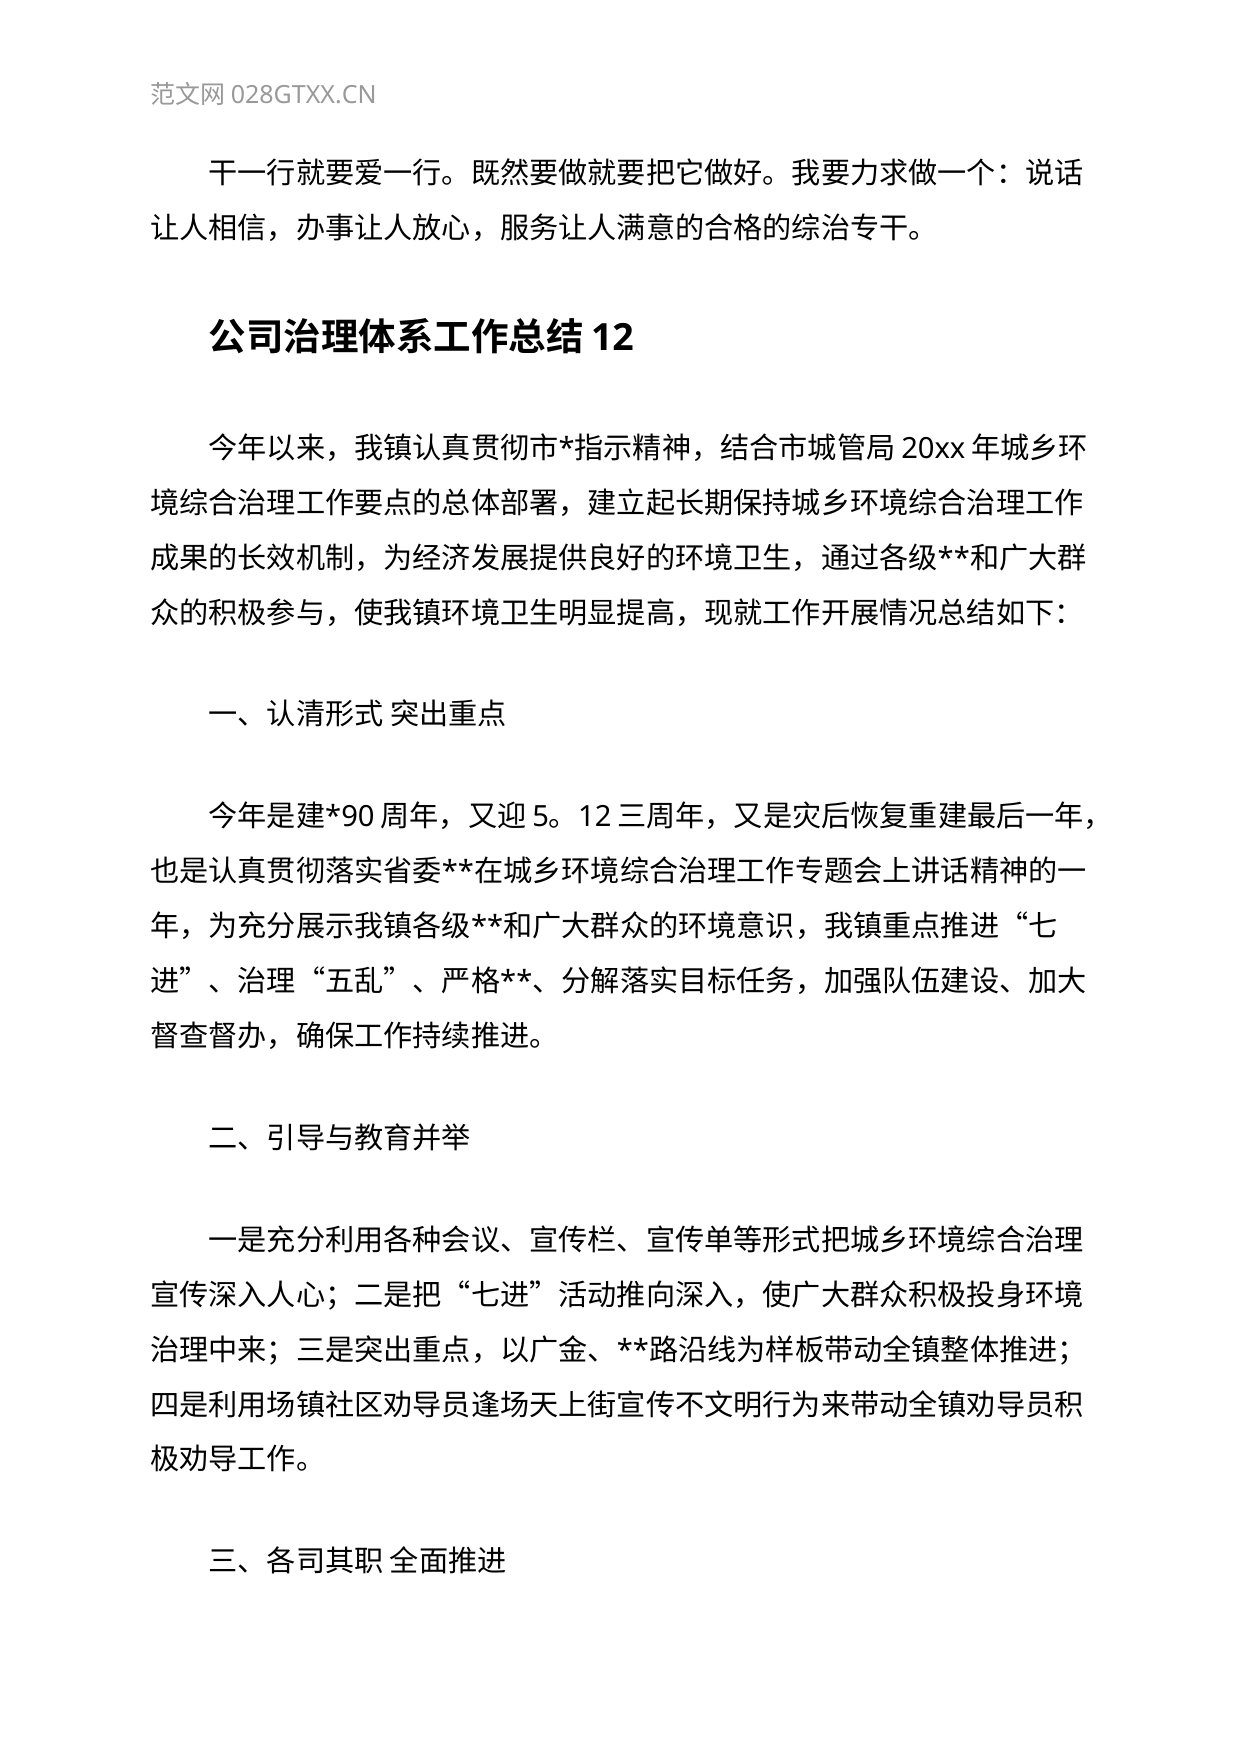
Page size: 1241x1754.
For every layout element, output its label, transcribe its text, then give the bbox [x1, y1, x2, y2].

text 今年是建*90周年，又迎5。12三周年，又是灾后恢复重建最后一年，也是认真贯彻落实省委**在城乡环境综合治理工作专题会上讲话精神的一年，为充分展示我镇各级**和广大群众的环境意识，我镇重点推进“七进”、治理“五乱”、严格**、分解落实目标任务，加强队伍建设、加大督查督办，确保工作持续推进。 [150, 793, 1090, 1055]
text 三、各司其职 全面推进 [150, 1538, 1090, 1580]
text 干一行就要爱一行。既然要做就要把它做好。我要力求做一个：说话让人相信，办事让人放心，服务让人满意的合格的综治专干。 [150, 150, 1090, 247]
text 今年以来，我镇认真贯彻市*指示精神，结合市城管局20xx年城乡环境综合治理工作要点的总体部署，建立起长期保持城乡环境综合治理工作成果的长效机制，为经济发展提供良好的环境卫生，通过各级**和广大群众的积极参与，使我镇环境卫生明显提高，现就工作开展情况总结如下： [150, 424, 1090, 631]
text 二、引导与教育并举 [150, 1114, 1090, 1157]
text 公司治理体系工作总结12 [150, 307, 1090, 361]
text 一是充分利用各种会议、宣传栏、宣传单等形式把城乡环境综合治理宣传深入人心；二是把“七进”活动推向深入，使广大群众积极投身环境治理中来；三是突出重点，以广金、**路沿线为样板带动全镇整体推进；四是利用场镇社区劝导员逢场天上街宣传不文明行为来带动全镇劝导员积极劝导工作。 [150, 1216, 1090, 1478]
text 一、认清形式 突出重点 [150, 691, 1090, 733]
